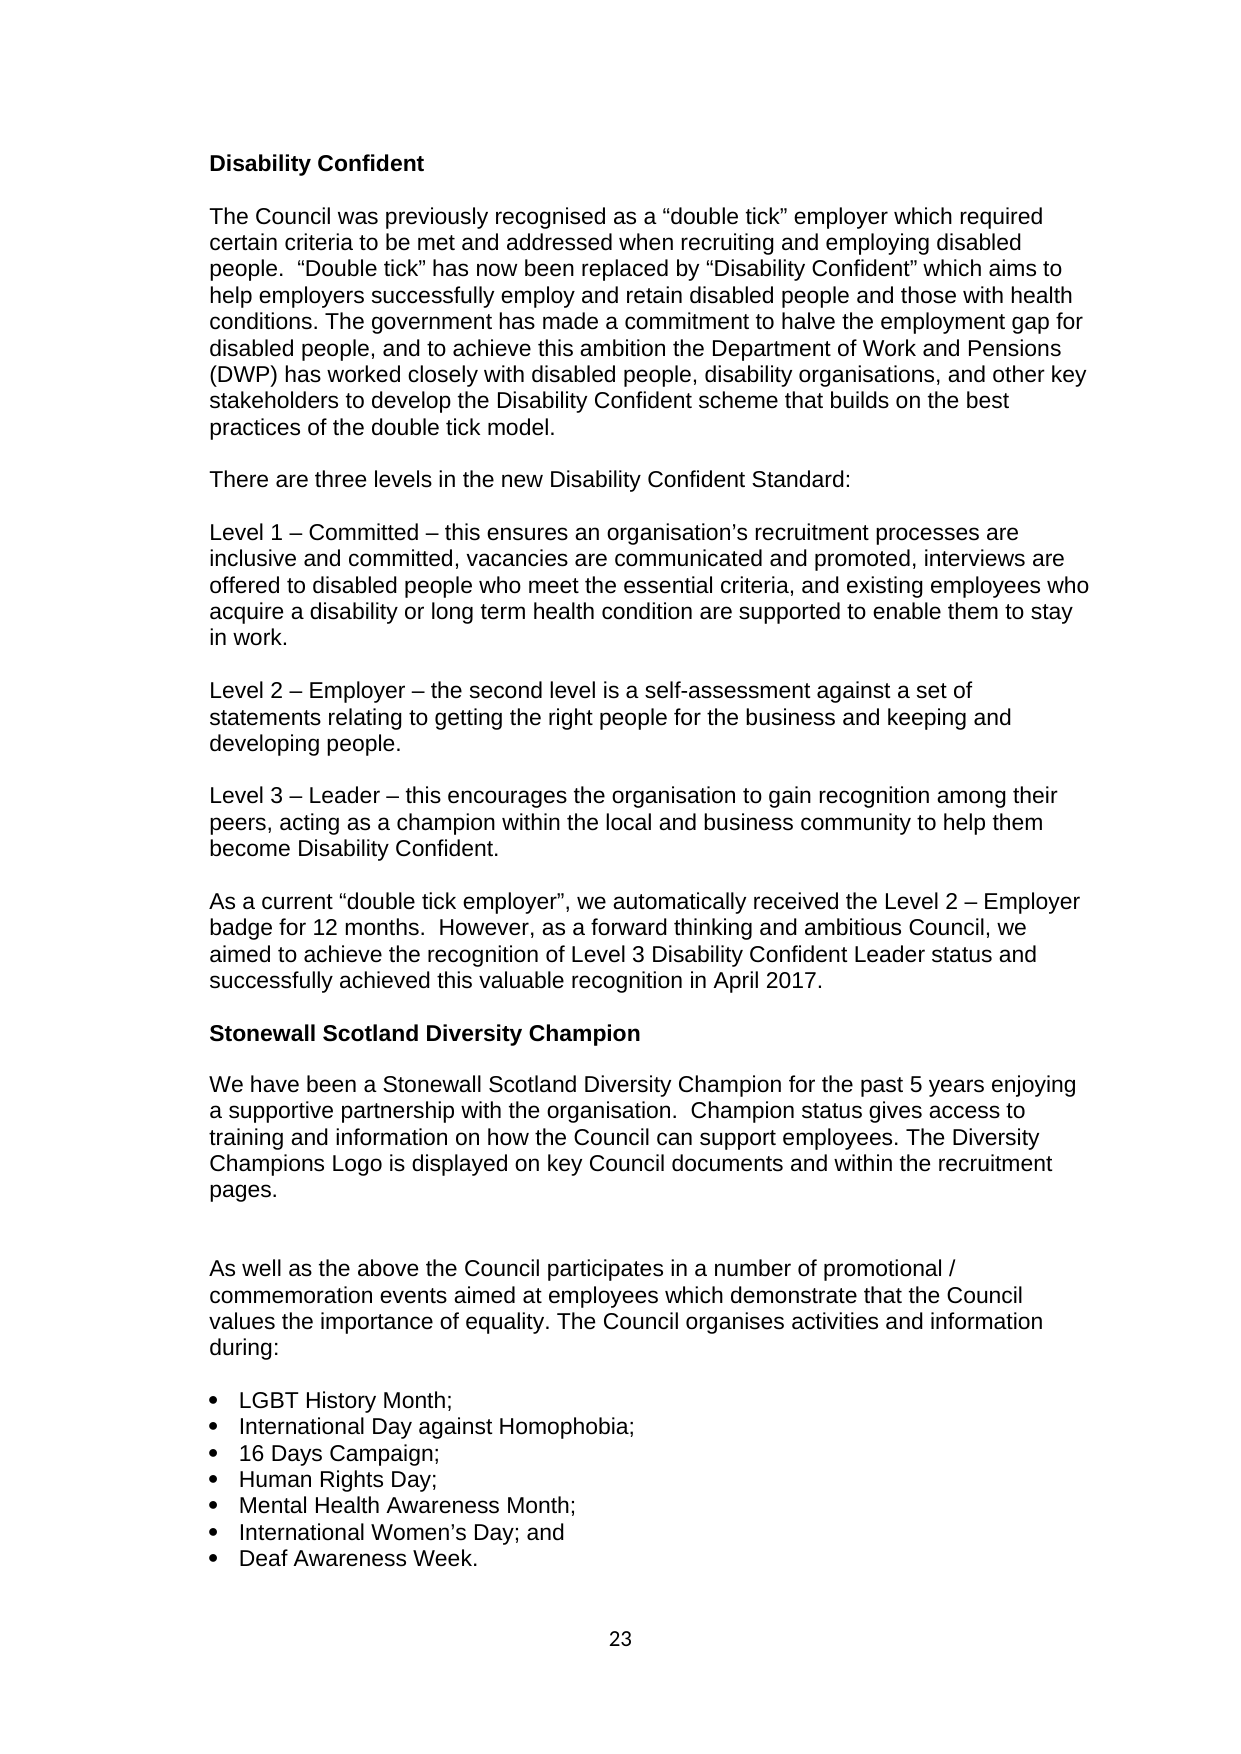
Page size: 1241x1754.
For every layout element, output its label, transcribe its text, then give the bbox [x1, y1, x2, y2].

text Level 2 – Employer – the second level is a self-assessment against a set of statements relating to getting the right people for the business and keeping and developing people. [209, 677, 1090, 756]
text As well as the above the Council participates in a number of promotional / commemoration events aimed at employees which demonstrate that the Council values the importance of equality. The Council organises activities and information during: [209, 1255, 1090, 1361]
text Level 3 – Leader – this encourages the organisation to gain recognition among their peers, acting as a champion within the local and business community to help them become Disability Confident. [209, 782, 1090, 862]
text There are three levels in the new Disability Confident Standard: [209, 466, 1090, 493]
list Mental Health Awareness Month; [209, 1492, 1090, 1519]
list 16 Days Campaign; [209, 1440, 1090, 1466]
list Human Rights Day; [209, 1466, 1090, 1492]
text Level 1 – Committed – this ensures an organisation’s recruitment processes are inclusive and committed, vacancies are communicated and promoted, interviews are offered to disabled people who meet the essential criteria, and existing employees who acquire a disability or long term health condition are supported to enable them to stay in work. [209, 519, 1090, 651]
text Stonewall Scotland Diversity Champion [150, 1020, 1090, 1046]
list International Day against Homophobia; [209, 1413, 1090, 1440]
text Disability Confident [150, 150, 1090, 176]
list LGBT History Month; [209, 1387, 1090, 1413]
text The Council was previously recognised as a “double tick” employer which required certain criteria to be met and addressed when recruiting and employing disabled people. “Double tick” has now been replaced by “Disability Confident” which aims to help employers successfully employ and retain disabled people and those with health conditions. The government has made a commitment to halve the employment gap for disabled people, and to achieve this ambition the Department of Work and Pensions (DWP) has worked closely with disabled people, disability organisations, and other key stakeholders to develop the Disability Confident scheme that builds on the best practices of the double tick model. [209, 203, 1090, 440]
list International Women’s Day; and [209, 1519, 1090, 1545]
text We have been a Stonewall Scotland Diversity Champion for the past 5 years enjoying a supportive partnership with the organisation. Champion status gives access to training and information on how the Council can support employees. The Diversity Champions Logo is displayed on key Council documents and within the recruitment pages. [209, 1071, 1090, 1202]
list Deaf Awareness Week. [209, 1545, 1090, 1571]
text As a current “double tick employer”, we automatically received the Level 2 – Employer badge for 12 months. However, as a forward thinking and ambitious Council, we aimed to achieve the recognition of Level 3 Disability Confident Leader status and successfully achieved this valuable recognition in April 2017. [209, 888, 1090, 993]
